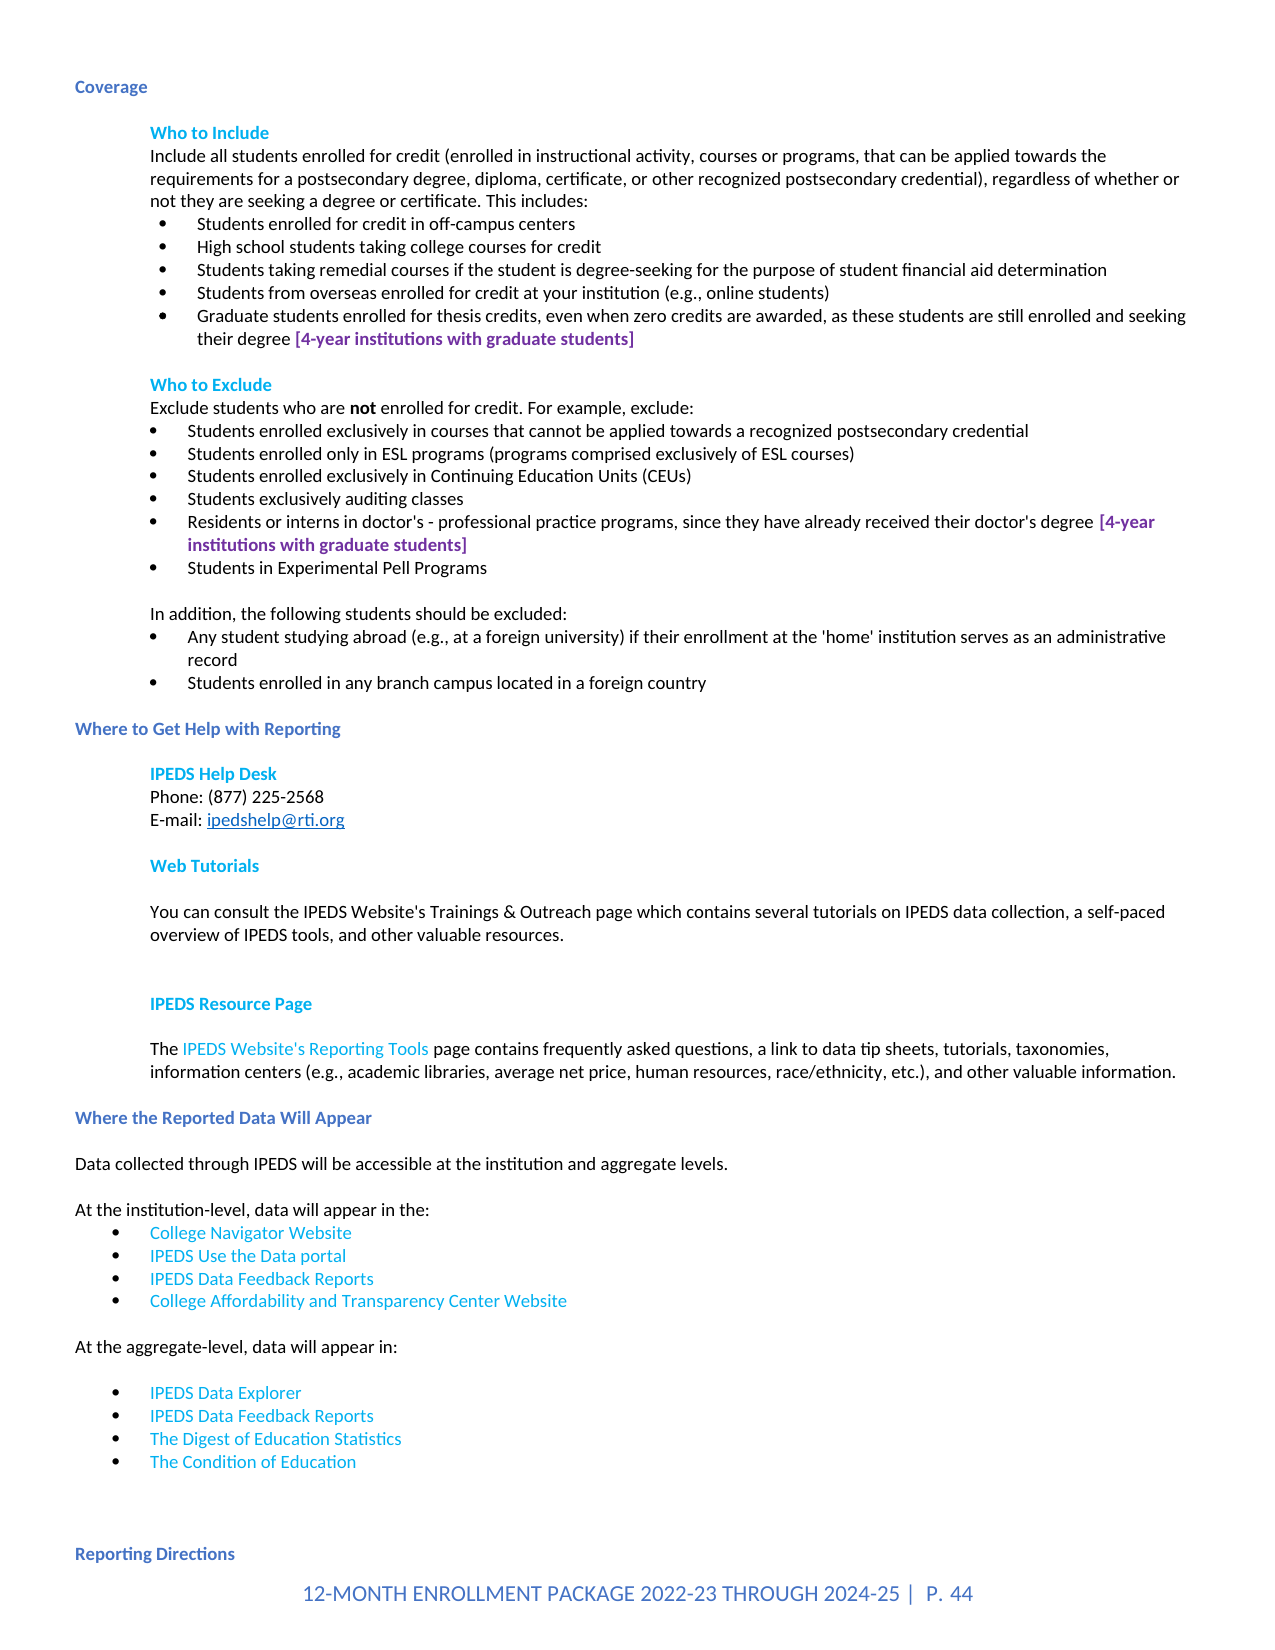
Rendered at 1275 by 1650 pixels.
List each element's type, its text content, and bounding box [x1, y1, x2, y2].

list Students from overseas enrolled for credit at your institution (e.g., online students) [159, 281, 1200, 304]
text The IPEDS Website's Reporting Tools page contains frequently asked questions, a link to data tip sheets, tutorials, taxonomies, information centers (e.g., academic libraries, average net price, human resources, race/ethnicity, etc.), and other valuable information. [150, 1037, 1200, 1083]
text Who to Exclude [75, 373, 1200, 396]
list The Digest of Education Statistics [112, 1427, 1200, 1450]
text Include all students enrolled for credit (enrolled in instructional activity, courses or programs, that can be applied towards the requirements for a postsecondary degree, diploma, certificate, or other recognized postsecondary credential), regardless of whether or not they are seeking a degree or certificate. This includes: [150, 144, 1200, 212]
text Web Tutorials [75, 854, 1200, 877]
text In addition, the following students should be excluded: [75, 602, 1200, 625]
text Coverage [75, 75, 1200, 98]
list College Affordability and Transparency Center Website [112, 1289, 1200, 1312]
list Residents or interns in doctor's - professional practice programs, since they have already received their doctor's degree [4-year institutions with graduate students] [150, 510, 1200, 556]
text You can consult the IPEDS Website's Trainings & Outreach page which contains several tutorials on IPEDS data collection, a self-paced overview of IPEDS tools, and other valuable resources. [150, 900, 1200, 946]
list Students enrolled exclusively in Continuing Education Units (CEUs) [150, 464, 1200, 487]
list Students enrolled for credit in off-campus centers [159, 212, 1200, 235]
list Students enrolled only in ESL programs (programs comprised exclusively of ESL courses) [150, 442, 1200, 464]
list The Condition of Education [112, 1450, 1200, 1473]
text IPEDS Resource Page [75, 992, 1200, 1014]
text Where the Reported Data Will Appear [75, 1106, 1200, 1129]
text Exclude students who are not enrolled for credit. For example, exclude: [75, 396, 1200, 419]
text E-mail: ipedshelp@rti.org [75, 808, 1200, 831]
list IPEDS Data Feedback Reports [112, 1267, 1200, 1289]
text At the aggregate-level, data will appear in: [75, 1335, 1200, 1358]
list IPEDS Data Explorer [112, 1381, 1200, 1404]
list College Navigator Website [112, 1221, 1200, 1244]
text Phone: (877) 225-2568 [75, 785, 1200, 808]
text At the institution-level, data will appear in the: [75, 1198, 1200, 1221]
text Where to Get Help with Reporting [75, 717, 1200, 739]
list Students taking remedial courses if the student is degree-seeking for the purpose of student financial aid determination [159, 258, 1200, 281]
list IPEDS Data Feedback Reports [112, 1404, 1200, 1427]
list High school students taking college courses for credit [159, 235, 1200, 258]
text Who to Include [75, 121, 1200, 144]
list Any student studying abroad (e.g., at a foreign university) if their enrollment at the 'home' institution serves as an administrative record [150, 625, 1200, 671]
text Data collected through IPEDS will be accessible at the institution and aggregate levels. [75, 1152, 1200, 1175]
list Students in Experimental Pell Programs [150, 556, 1200, 579]
text Reporting Directions [75, 1542, 1200, 1564]
list Students enrolled exclusively in courses that cannot be applied towards a recognized postsecondary credential [150, 419, 1200, 442]
list Students exclusively auditing classes [150, 487, 1200, 510]
list Graduate students enrolled for thesis credits, even when zero credits are awarded, as these students are still enrolled and seeking their degree [4-year institutions with graduate students] [159, 304, 1200, 350]
list IPEDS Use the Data portal [112, 1244, 1200, 1267]
text IPEDS Help Desk [75, 762, 1200, 785]
list Students enrolled in any branch campus located in a foreign country [150, 671, 1200, 694]
